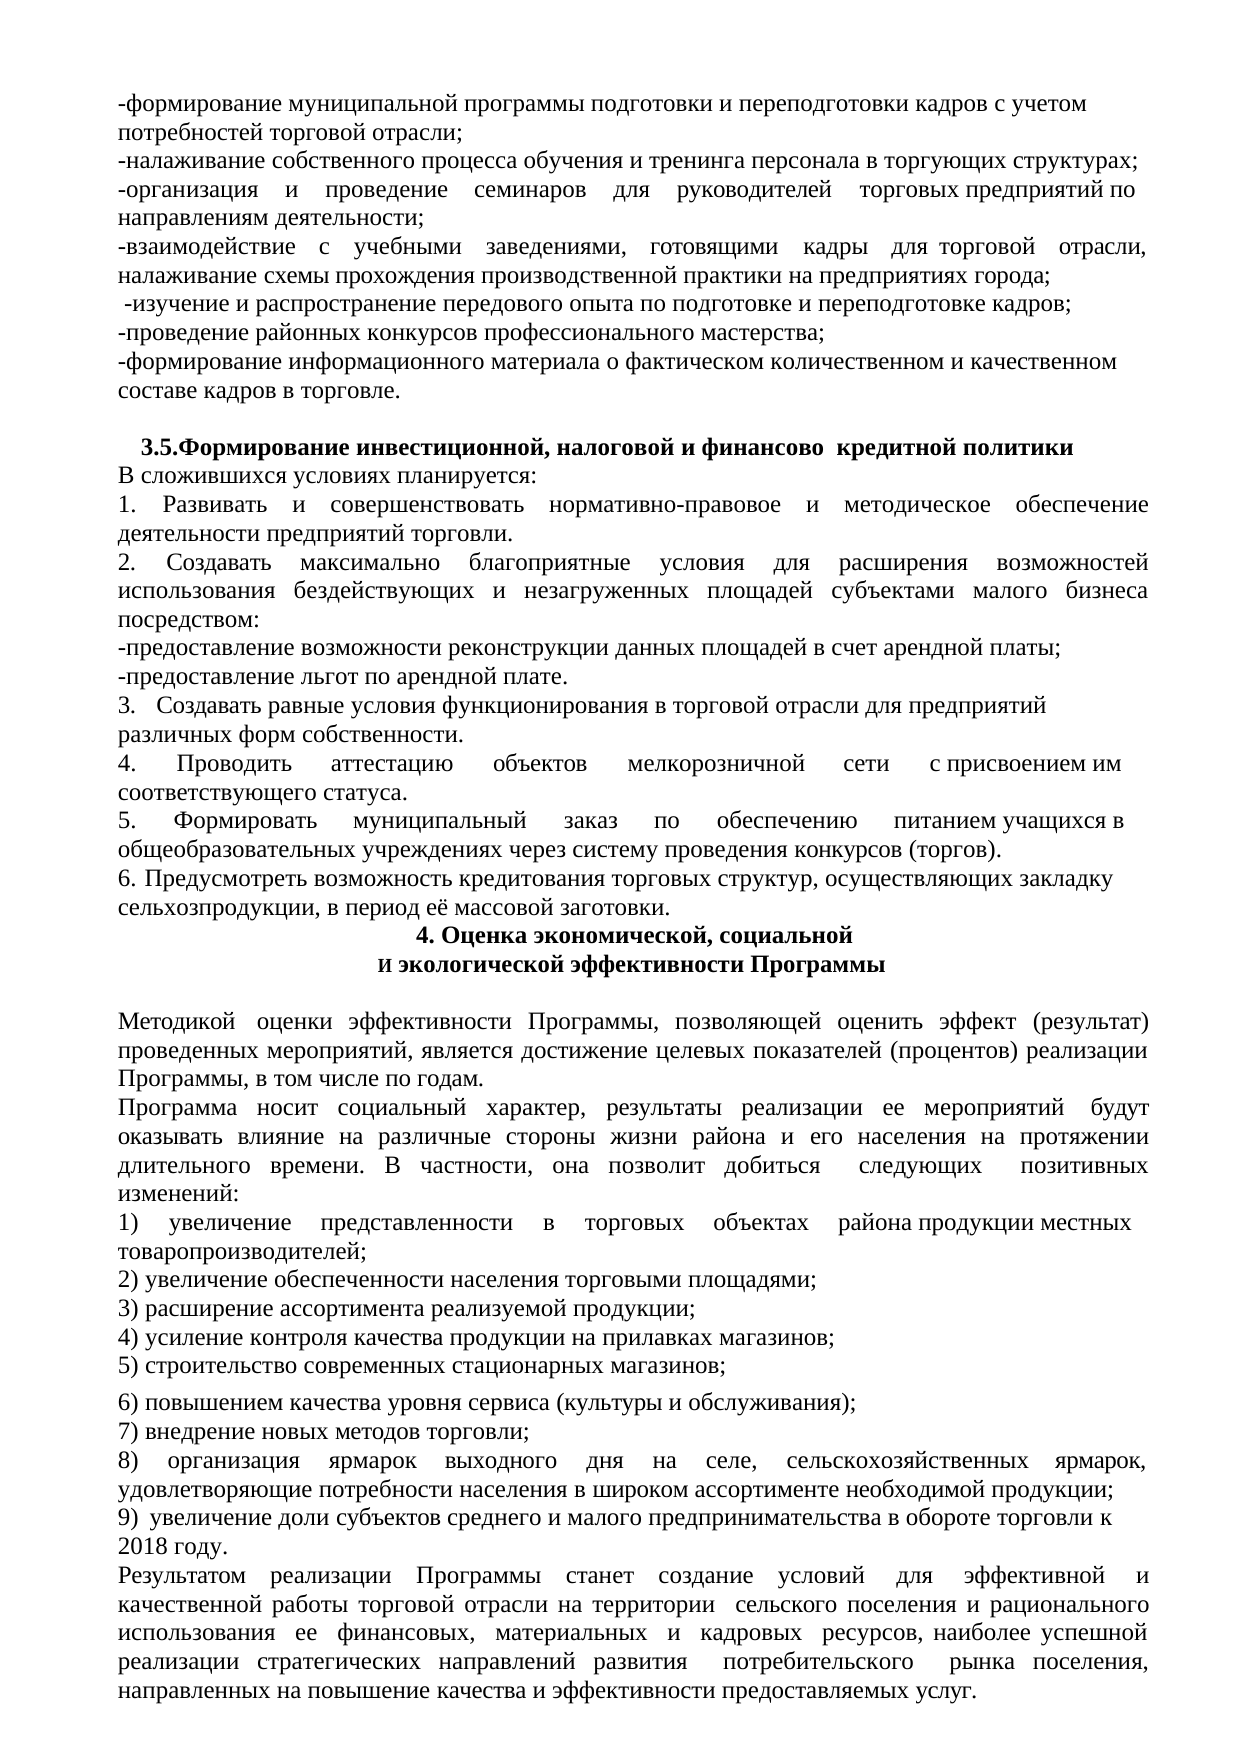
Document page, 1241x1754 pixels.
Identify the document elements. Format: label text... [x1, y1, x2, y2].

list увеличение обеспеченности населения торговыми площадями; [118, 1265, 1173, 1293]
text Программа носит социальный характер, результаты реализации ее мероприятий будут оказывать влияние на различные стороны жизни района и его населения на протяжении длительного времени. В частности, она позволит добиться следующих позитивных изменений: [118, 1092, 1149, 1207]
text -организация и проведение семинаров для руководителей торговых предприятий по направлениям деятельности; [118, 174, 1149, 231]
text -предоставление льгот по арендной плате. [118, 662, 1173, 690]
text -формирование информационного материала о фактическом количественном и качественном составе кадров в торговле. [118, 346, 1173, 404]
list увеличение представленности в торговых объектах района продукции местных товаропроизводителей; [118, 1207, 1150, 1265]
text и экологической эффективности Программы [378, 949, 1173, 978]
list повышением качества уровня сервиса (культуры и обслуживания); [118, 1388, 1173, 1416]
list строительство современных стационарных магазинов; [118, 1351, 1173, 1380]
text Методикой оценки эффективности Программы, позволяющей оценить эффект (результат) проведенных мероприятий, является достижение целевых показателей (процентов) реализации Программы, в том числе по годам. [118, 1006, 1149, 1092]
list внедрение новых методов торговли; [118, 1416, 1173, 1445]
text 2018 году. [118, 1531, 1173, 1560]
text -предоставление возможности реконструкции данных площадей в счет арендной платы; [118, 633, 1173, 662]
list увеличение доли субъектов среднего и малого предпринимательства в обороте торговли к [118, 1503, 1173, 1531]
list Создавать максимально благоприятные условия для расширения возможностей использования бездействующих и незагруженных площадей субъектами малого бизнеса посредством: [118, 547, 1149, 633]
text -изучение и распространение передового опыта по подготовке и переподготовке кадров; [124, 289, 1173, 317]
text В сложившихся условиях планируется: [118, 461, 1173, 489]
text -формирование муниципальной программы подготовки и переподготовки кадров с учетом потребностей торговой отрасли; [118, 88, 1173, 145]
text Результатом реализации Программы станет создание условий для эффективной и качественной работы торговой отрасли на территории сельского поселения и рационального использования ее финансовых, материальных и кадровых ресурсов, наиболее успешной реализации стратегических направлений развития потребительского рынка поселения, направленных на повышение качества и эффективности предоставляемых услуг. [118, 1560, 1149, 1704]
text -проведение районных конкурсов профессионального мастерства; [118, 317, 1173, 346]
subtitle 3.5.Формирование инвестиционной, налоговой и финансово кредитной политики [141, 432, 1141, 461]
list Создавать равные условия функционирования в торговой отрасли для предприятий различных форм собственности. [118, 690, 1149, 748]
list Формировать муниципальный заказ по обеспечению питанием учащихся в общеобразовательных учреждениях через систему проведения конкурсов (торгов). [118, 805, 1149, 863]
list Развивать и совершенствовать нормативно-правовое и методическое обеспечение деятельности предприятий торговли. [118, 489, 1149, 547]
list расширение ассортимента реализуемой продукции; [118, 1293, 1173, 1322]
list организация ярмарок выходного дня на селе, сельскохозяйственных ярмарок, удовлетворяющие потребности населения в широком ассортименте необходимой продукции; [118, 1445, 1149, 1503]
text -взаимодействие с учебными заведениями, готовящими кадры для торговой отрасли, налаживание схемы прохождения производственной практики на предприятиях города; [118, 231, 1149, 289]
list Предусмотреть возможность кредитования торговых структур, осуществляющих закладку сельхозпродукции, в период её массовой заготовки. [118, 863, 1149, 920]
list усиление контроля качества продукции на прилавках магазинов; [118, 1322, 1173, 1351]
list Проводить аттестацию объектов мелкорозничной сети с присвоением им соответствующего статуса. [118, 748, 1149, 805]
text -налаживание собственного процесса обучения и тренинга персонала в торгующих структурах; [118, 145, 1173, 174]
subtitle 4. Оценка экономической, социальной [416, 920, 1173, 949]
